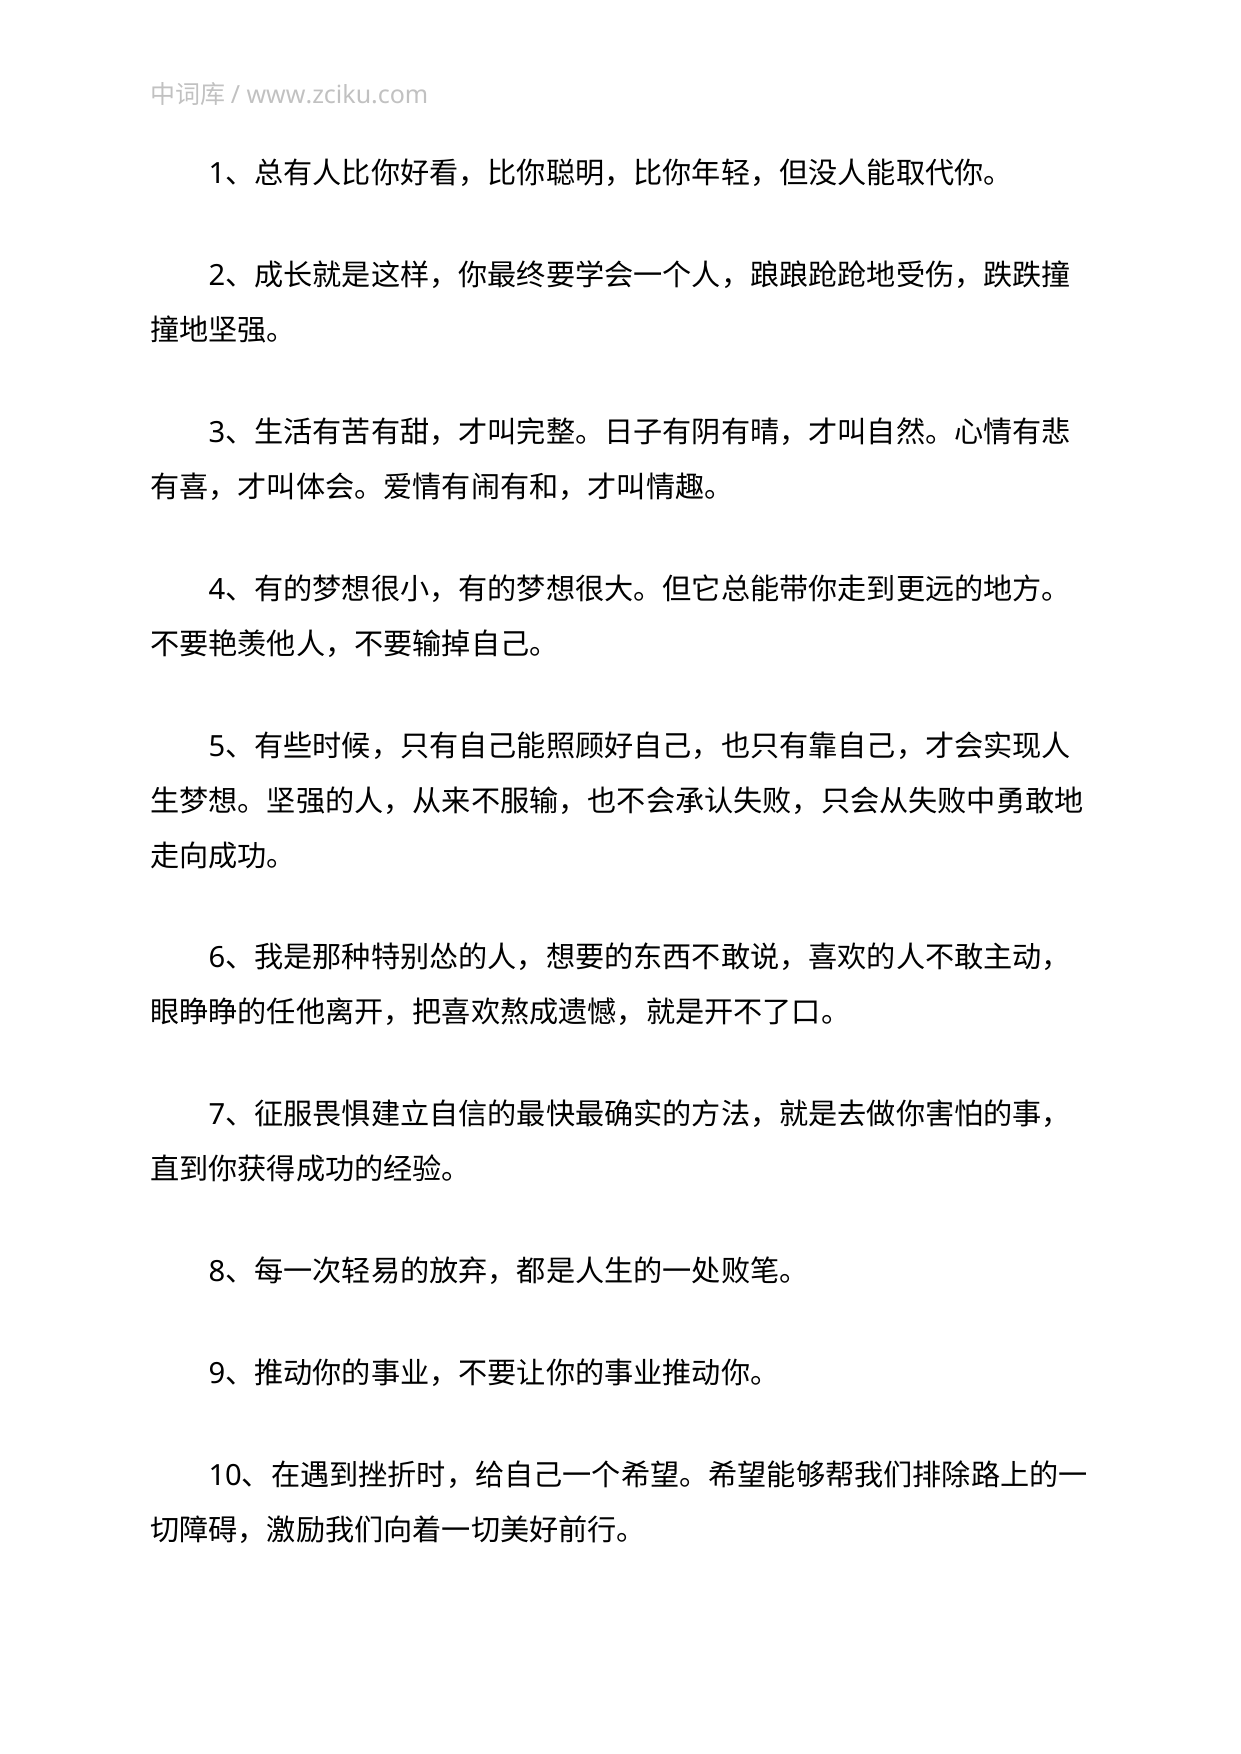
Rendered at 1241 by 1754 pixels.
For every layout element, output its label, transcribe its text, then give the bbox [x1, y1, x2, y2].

text 1、总有人比你好看，比你聪明，比你年轻，但没人能取代你。 [150, 150, 1090, 192]
text 3、生活有苦有甜，才叫完整。日子有阴有晴，才叫自然。心情有悲有喜，才叫体会。爱情有闹有和，才叫情趣。 [150, 409, 1090, 506]
text 7、征服畏惧建立自信的最快最确实的方法，就是去做你害怕的事，直到你获得成功的经验。 [150, 1091, 1090, 1188]
text 8、每一次轻易的放弃，都是人生的一处败笔。 [150, 1247, 1090, 1290]
text 10、在遇到挫折时，给自己一个希望。希望能够帮我们排除路上的一切障碍，激励我们向着一切美好前行。 [150, 1451, 1090, 1549]
text 2、成长就是这样，你最终要学会一个人，踉踉跄跄地受伤，跌跌撞撞地坚强。 [150, 252, 1090, 349]
text 4、有的梦想很小，有的梦想很大。但它总能带你走到更远的地方。不要艳羡他人，不要输掉自己。 [150, 566, 1090, 663]
text 9、推动你的事业，不要让你的事业推动你。 [150, 1349, 1090, 1392]
text 6、我是那种特别怂的人，想要的东西不敢说，喜欢的人不敢主动，眼睁睁的任他离开，把喜欢熬成遗憾，就是开不了口。 [150, 934, 1090, 1031]
text 5、有些时候，只有自己能照顾好自己，也只有靠自己，才会实现人生梦想。坚强的人，从来不服输，也不会承认失败，只会从失败中勇敢地走向成功。 [150, 722, 1090, 874]
